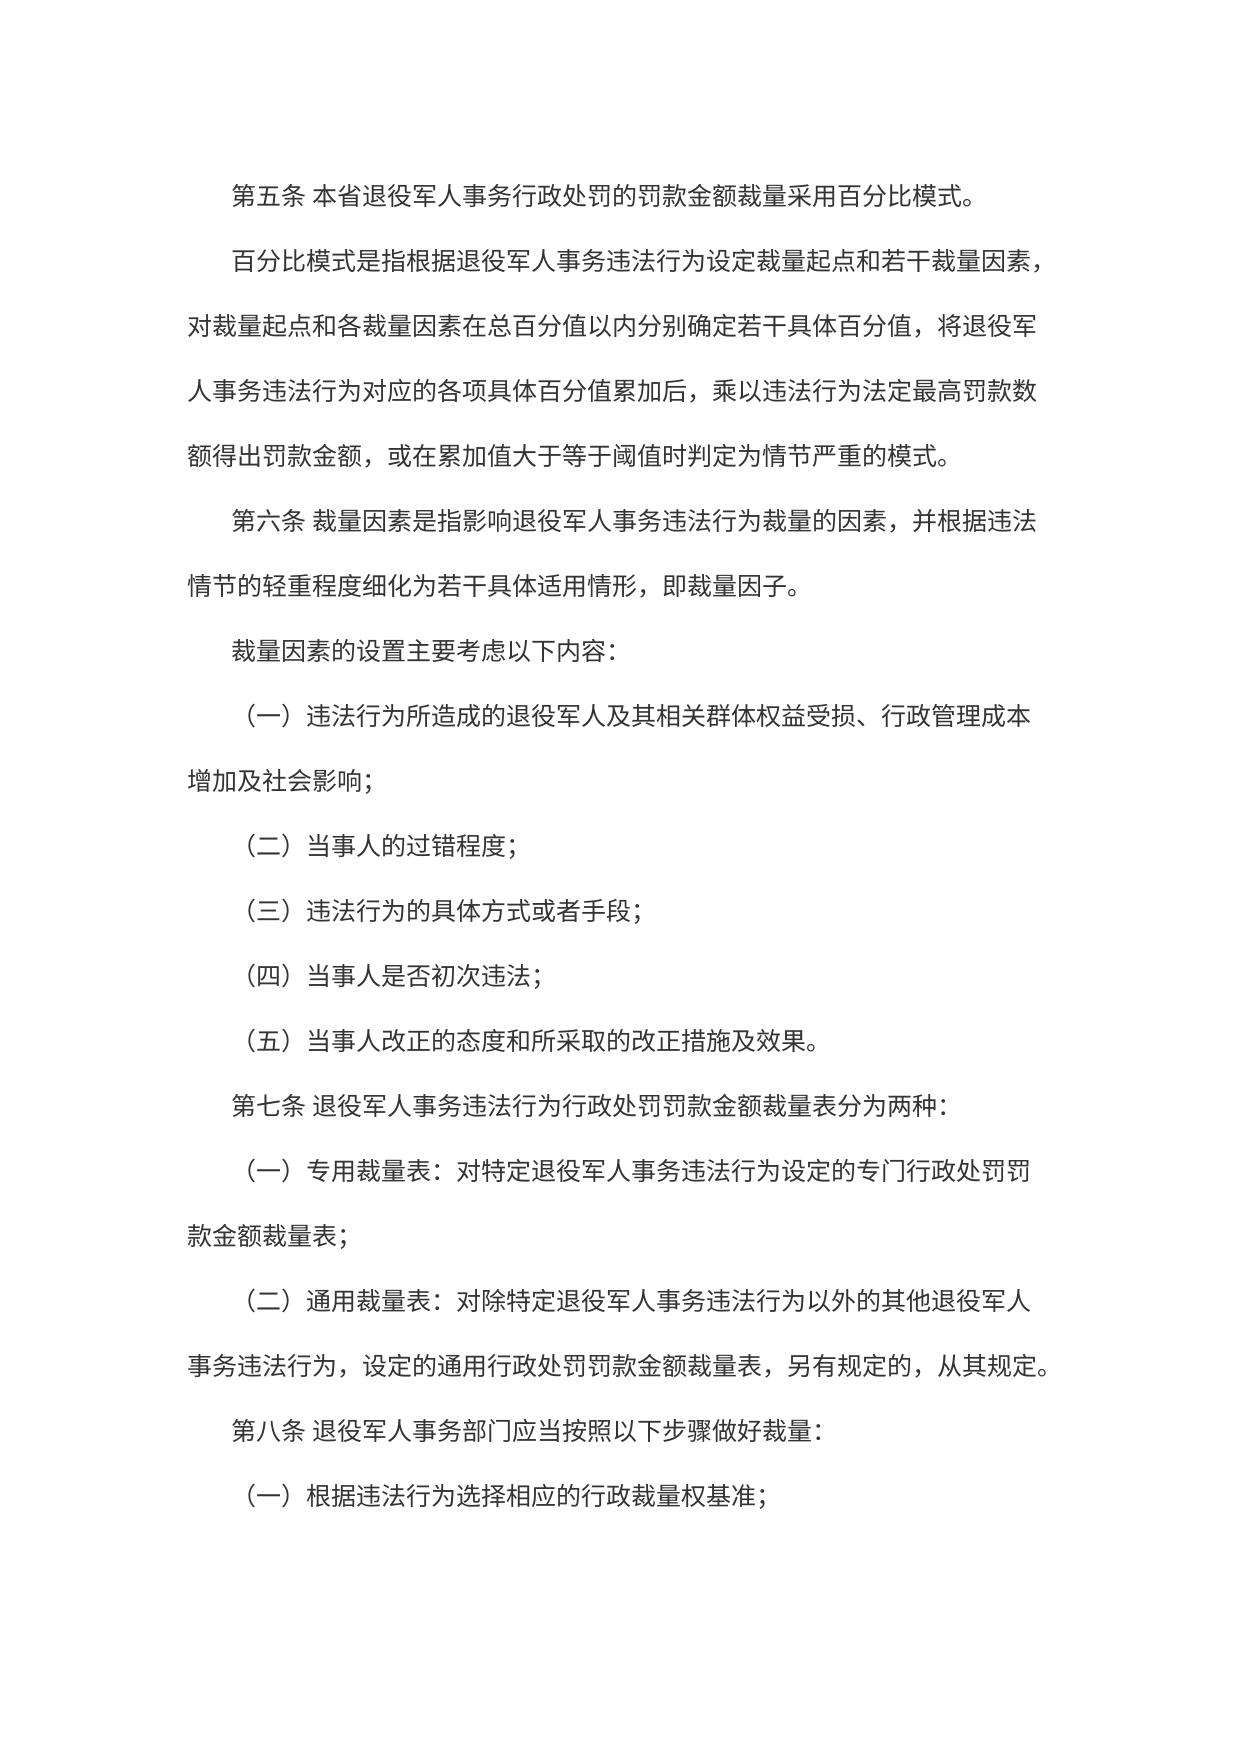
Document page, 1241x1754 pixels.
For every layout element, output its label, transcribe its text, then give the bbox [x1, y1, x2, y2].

text （一）违法行为所造成的退役军人及其相关群体权益受损、行政管理成本增加及社会影响； [187, 682, 1053, 812]
text （一）根据违法行为选择相应的行政裁量权基准； [187, 1462, 1053, 1527]
text 裁量因素的设置主要考虑以下内容： [187, 617, 1053, 682]
text （二）通用裁量表：对除特定退役军人事务违法行为以外的其他退役军人事务违法行为，设定的通用行政处罚罚款金额裁量表，另有规定的，从其规定。 [187, 1267, 1053, 1397]
text （五）当事人改正的态度和所采取的改正措施及效果。 [187, 1007, 1053, 1072]
text （四）当事人是否初次违法； [187, 942, 1053, 1007]
text （一）专用裁量表：对特定退役军人事务违法行为设定的专门行政处罚罚款金额裁量表； [187, 1137, 1053, 1267]
text （三）违法行为的具体方式或者手段； [187, 877, 1053, 942]
text 第八条 退役军人事务部门应当按照以下步骤做好裁量： [187, 1397, 1053, 1462]
text 百分比模式是指根据退役军人事务违法行为设定裁量起点和若干裁量因素，对裁量起点和各裁量因素在总百分值以内分别确定若干具体百分值，将退役军人事务违法行为对应的各项具体百分值累加后，乘以违法行为法定最高罚款数额得出罚款金额，或在累加值大于等于阈值时判定为情节严重的模式。 [187, 227, 1053, 487]
text 第六条 裁量因素是指影响退役军人事务违法行为裁量的因素，并根据违法情节的轻重程度细化为若干具体适用情形，即裁量因子。 [187, 487, 1053, 617]
text 第五条 本省退役军人事务行政处罚的罚款金额裁量采用百分比模式。 [187, 162, 1053, 227]
text 第七条 退役军人事务违法行为行政处罚罚款金额裁量表分为两种： [187, 1072, 1053, 1137]
text （二）当事人的过错程度； [187, 812, 1053, 877]
